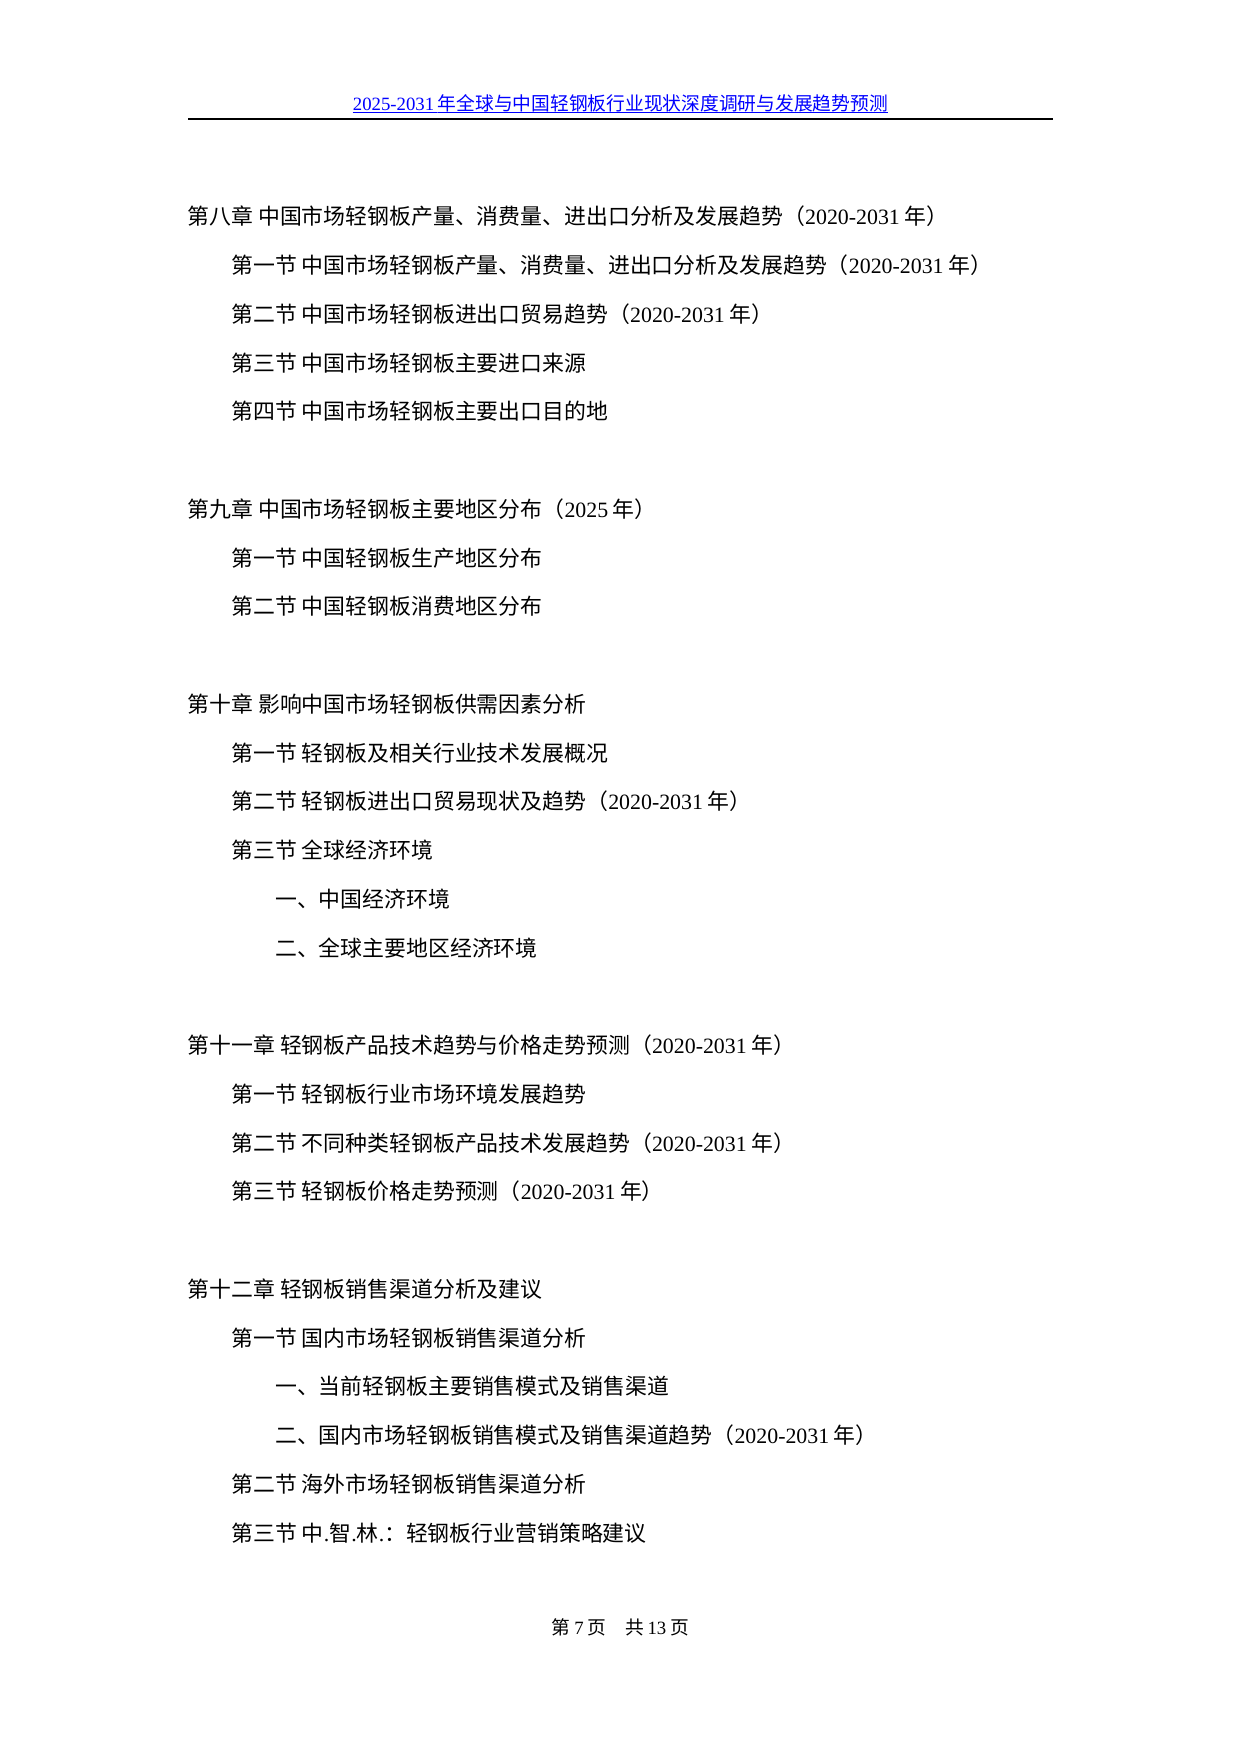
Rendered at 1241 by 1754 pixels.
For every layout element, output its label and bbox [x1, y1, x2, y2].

text [187, 150, 1053, 1548]
